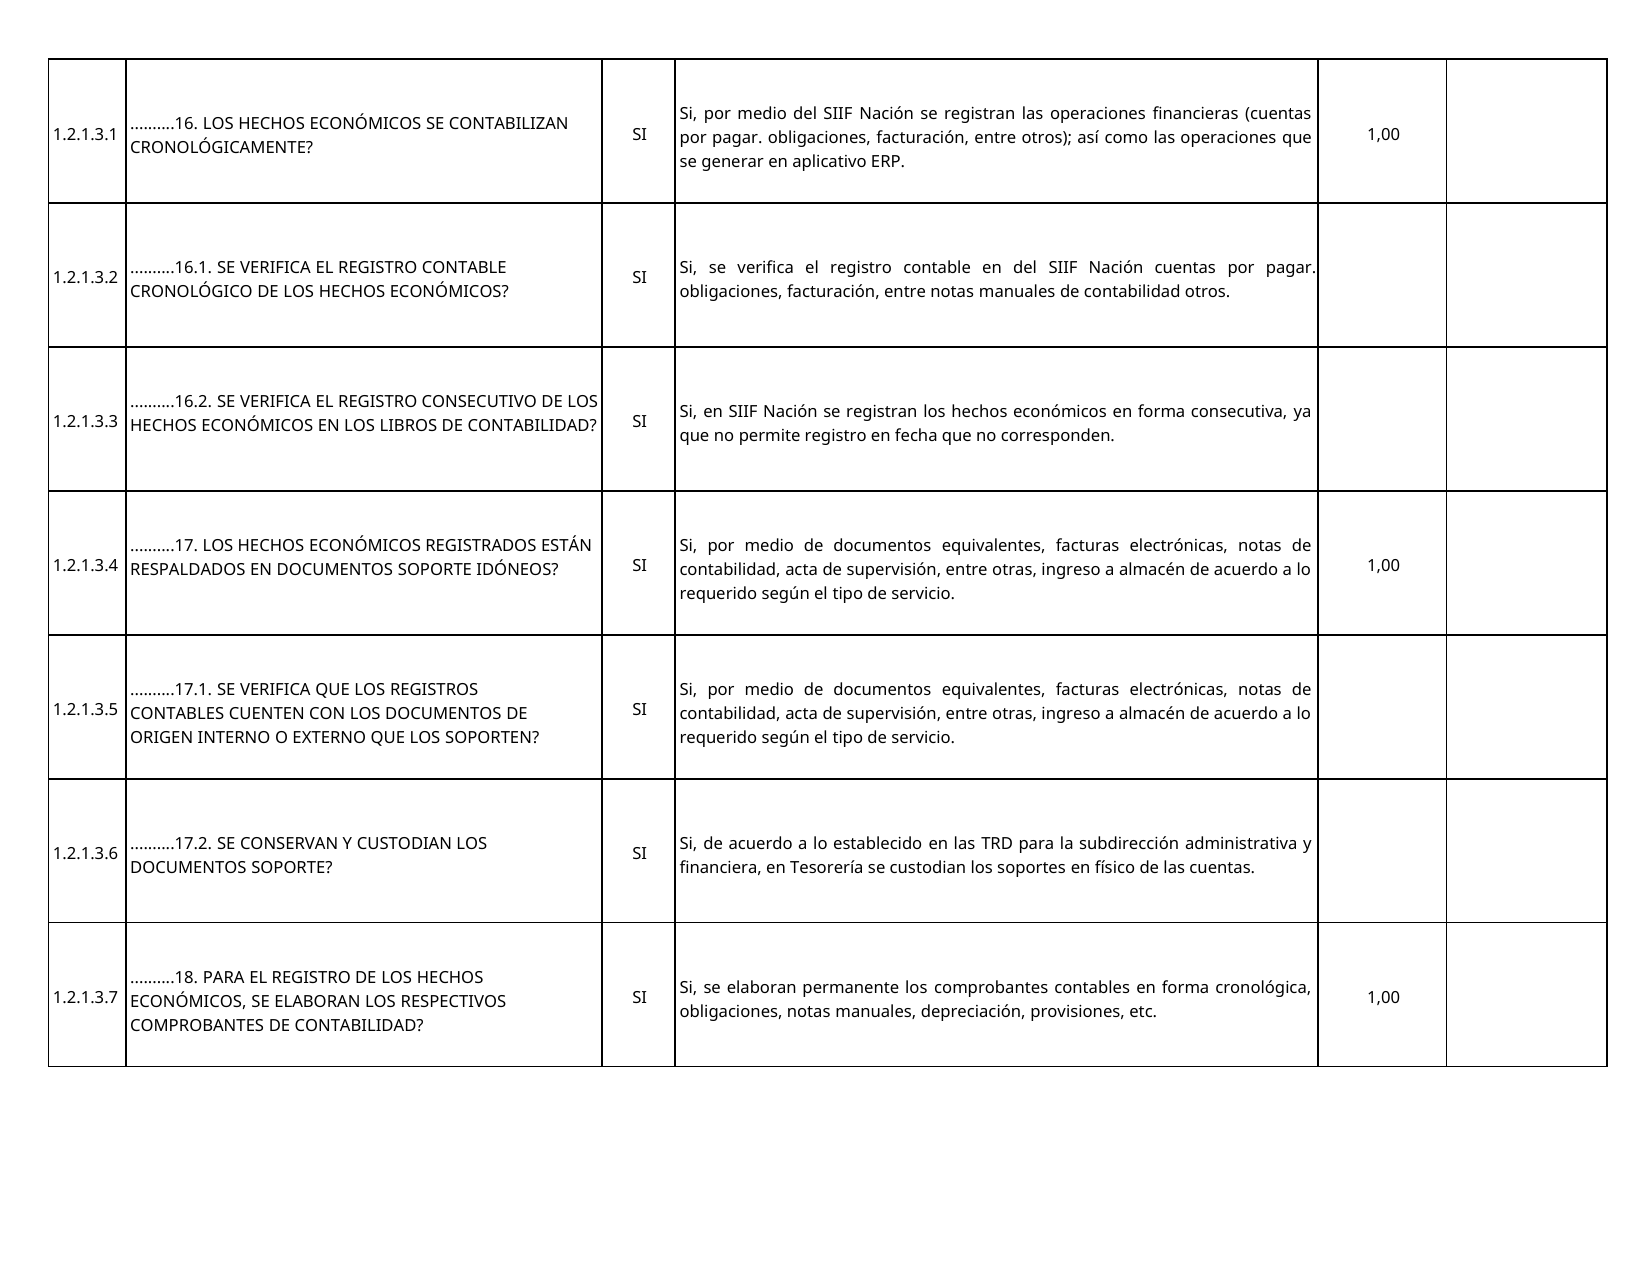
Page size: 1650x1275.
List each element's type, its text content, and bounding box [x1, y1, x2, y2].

table_cell ..........17.2. SE CONSERVAN Y CUSTODIAN LOS DOCUMENTOS SOPORTE? [127, 780, 601, 922]
table_header ..........16. LOS HECHOS ECONÓMICOS SE CONTABILIZAN CRONOLÓGICAMENTE? [127, 60, 601, 202]
table_cell [1319, 204, 1446, 346]
table_cell ..........16.2. SE VERIFICA EL REGISTRO CONSECUTIVO DE LOS HECHOS ECONÓMICOS EN LOS LIBROS DE CONTABILIDAD? [127, 348, 601, 490]
table_cell [1319, 780, 1446, 922]
table_cell SI [603, 780, 674, 922]
table_cell 1,00 [1319, 923, 1446, 1066]
table_cell [1319, 636, 1446, 778]
table_header 1.2.1.3.1 [49, 60, 125, 202]
table_cell [1447, 636, 1606, 778]
table_header SI [603, 60, 674, 202]
table_cell [1447, 780, 1606, 922]
table_cell 1.2.1.3.4 [49, 492, 125, 634]
table_cell 1.2.1.3.5 [49, 636, 125, 778]
table_cell Si, se elaboran permanente los comprobantes contables en forma cronológica, obligaciones, notas manuales, depreciación, provisiones, etc. [676, 923, 1317, 1066]
table_header 1,00 [1319, 60, 1446, 202]
table_header Si, por medio del SIIF Nación se registran las operaciones financieras (cuentas por pagar. obligaciones, facturación, entre otros); así como las operaciones que se generar en aplicativo ERP. [676, 60, 1317, 202]
table_cell ..........16.1. SE VERIFICA EL REGISTRO CONTABLE CRONOLÓGICO DE LOS HECHOS ECONÓMICOS? [127, 204, 601, 346]
table_cell ..........18. PARA EL REGISTRO DE LOS HECHOS ECONÓMICOS, SE ELABORAN LOS RESPECTIVOS COMPROBANTES DE CONTABILIDAD? [127, 923, 601, 1066]
table_cell Si, de acuerdo a lo establecido en las TRD para la subdirección administrativa y financiera, en Tesorería se custodian los soportes en físico de las cuentas. [676, 780, 1317, 922]
table_cell Si, por medio de documentos equivalentes, facturas electrónicas, notas de contabilidad, acta de supervisión, entre otras, ingreso a almacén de acuerdo a lo requerido según el tipo de servicio. [676, 636, 1317, 778]
table_cell [1319, 348, 1446, 490]
table_cell [1447, 204, 1606, 346]
table_cell SI [603, 636, 674, 778]
table_cell 1,00 [1319, 492, 1446, 634]
table_cell SI [603, 492, 674, 634]
table_cell 1.2.1.3.7 [49, 923, 125, 1066]
table_cell 1.2.1.3.6 [49, 780, 125, 922]
table_cell 1.2.1.3.3 [49, 348, 125, 490]
table_cell [1447, 348, 1606, 490]
table_cell Si, se verifica el registro contable en del SIIF Nación cuentas por pagar. obligaciones, facturación, entre notas manuales de contabilidad otros. [676, 204, 1317, 346]
table_cell [1447, 923, 1606, 1066]
table_cell Si, en SIIF Nación se registran los hechos económicos en forma consecutiva, ya que no permite registro en fecha que no corresponden. [676, 348, 1317, 490]
table_cell SI [603, 348, 674, 490]
table_cell 1.2.1.3.2 [49, 204, 125, 346]
table_header [1447, 60, 1606, 202]
table_cell ..........17.1. SE VERIFICA QUE LOS REGISTROS CONTABLES CUENTEN CON LOS DOCUMENTOS DE ORIGEN INTERNO O EXTERNO QUE LOS SOPORTEN? [127, 636, 601, 778]
table_cell ..........17. LOS HECHOS ECONÓMICOS REGISTRADOS ESTÁN RESPALDADOS EN DOCUMENTOS SOPORTE IDÓNEOS? [127, 492, 601, 634]
table_cell SI [603, 204, 674, 346]
table_cell Si, por medio de documentos equivalentes, facturas electrónicas, notas de contabilidad, acta de supervisión, entre otras, ingreso a almacén de acuerdo a lo requerido según el tipo de servicio. [676, 492, 1317, 634]
table_cell [1447, 492, 1606, 634]
table_cell SI [603, 923, 674, 1066]
